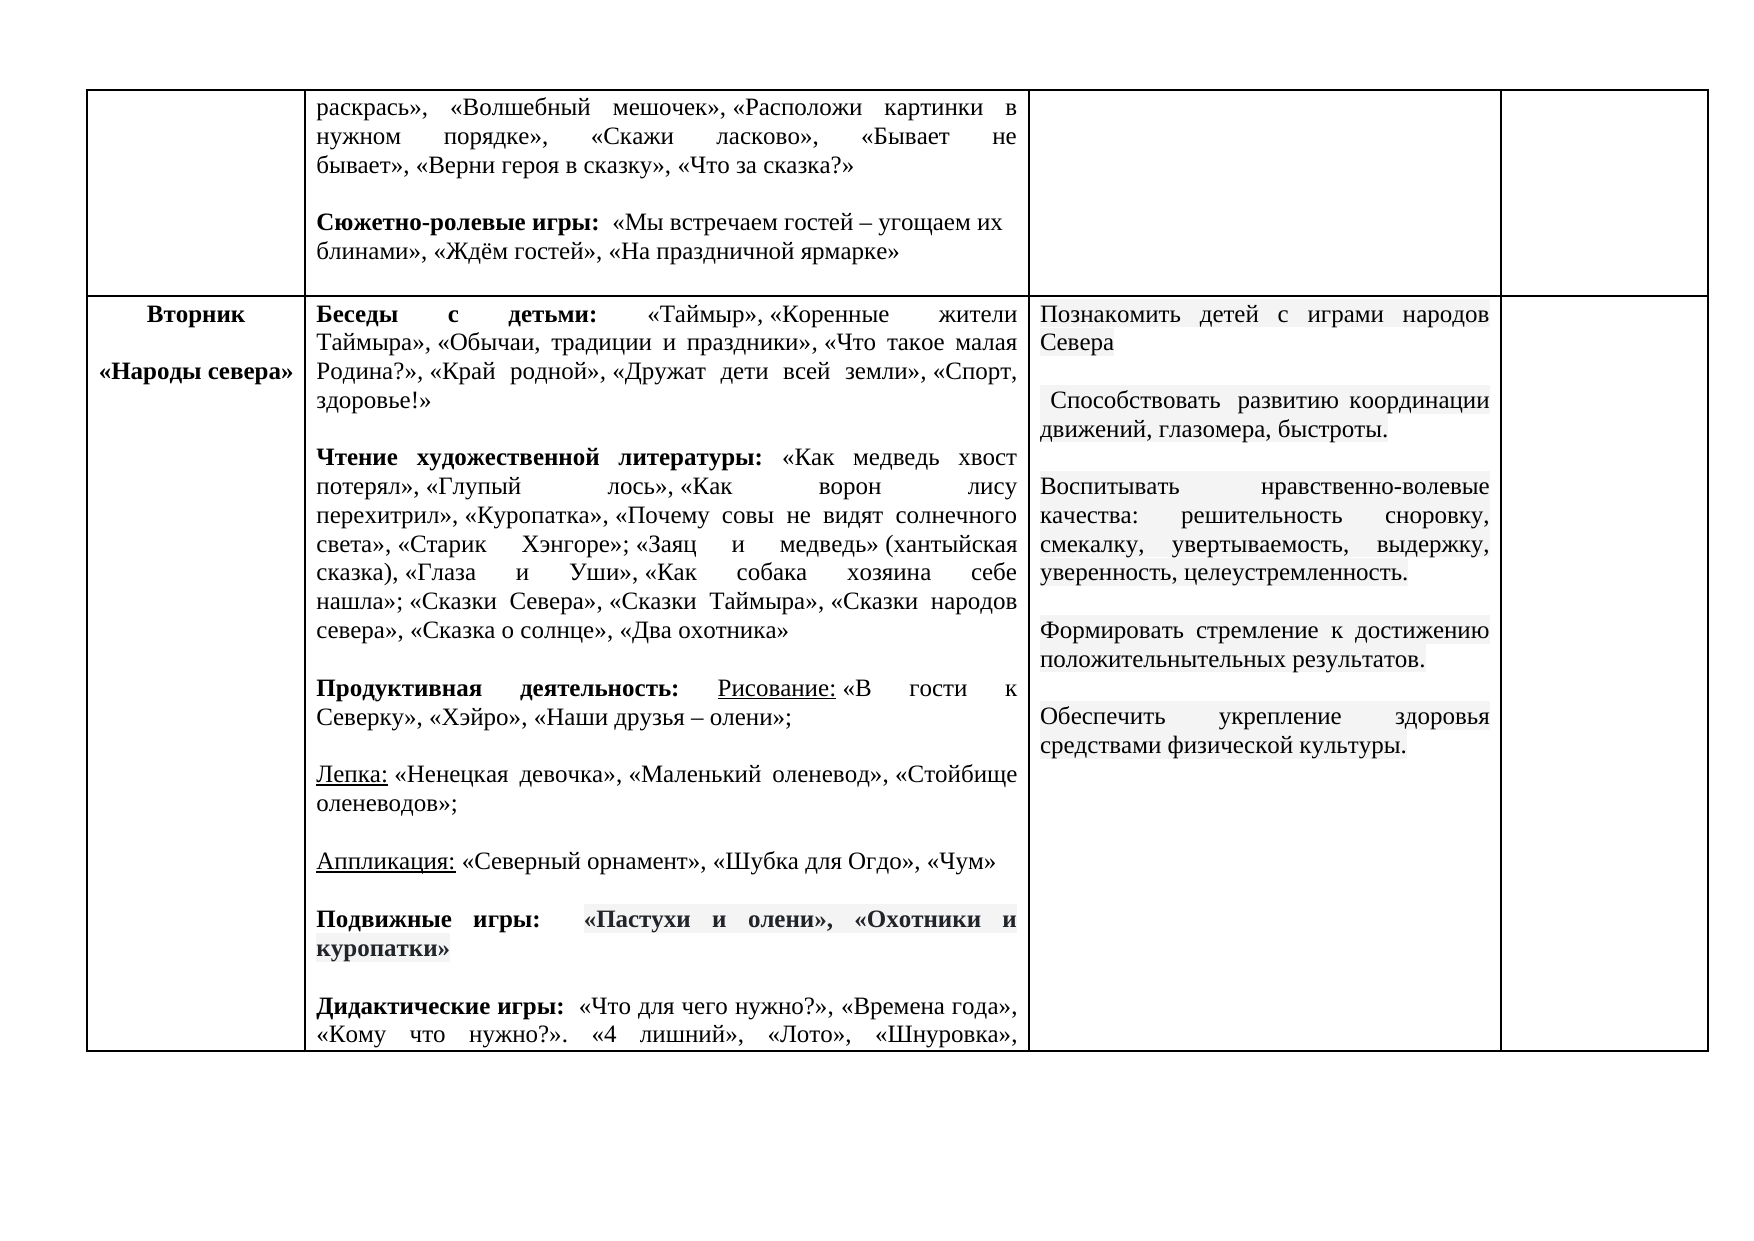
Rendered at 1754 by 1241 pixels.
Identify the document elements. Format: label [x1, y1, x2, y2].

table_cell [88, 297, 304, 1050]
table_cell [1030, 297, 1500, 1050]
table_cell [306, 91, 1028, 295]
table_cell [1502, 91, 1707, 295]
table_cell [306, 297, 1028, 1050]
table_cell [88, 91, 304, 295]
table_cell [1502, 297, 1707, 1050]
table_cell [1030, 91, 1500, 295]
